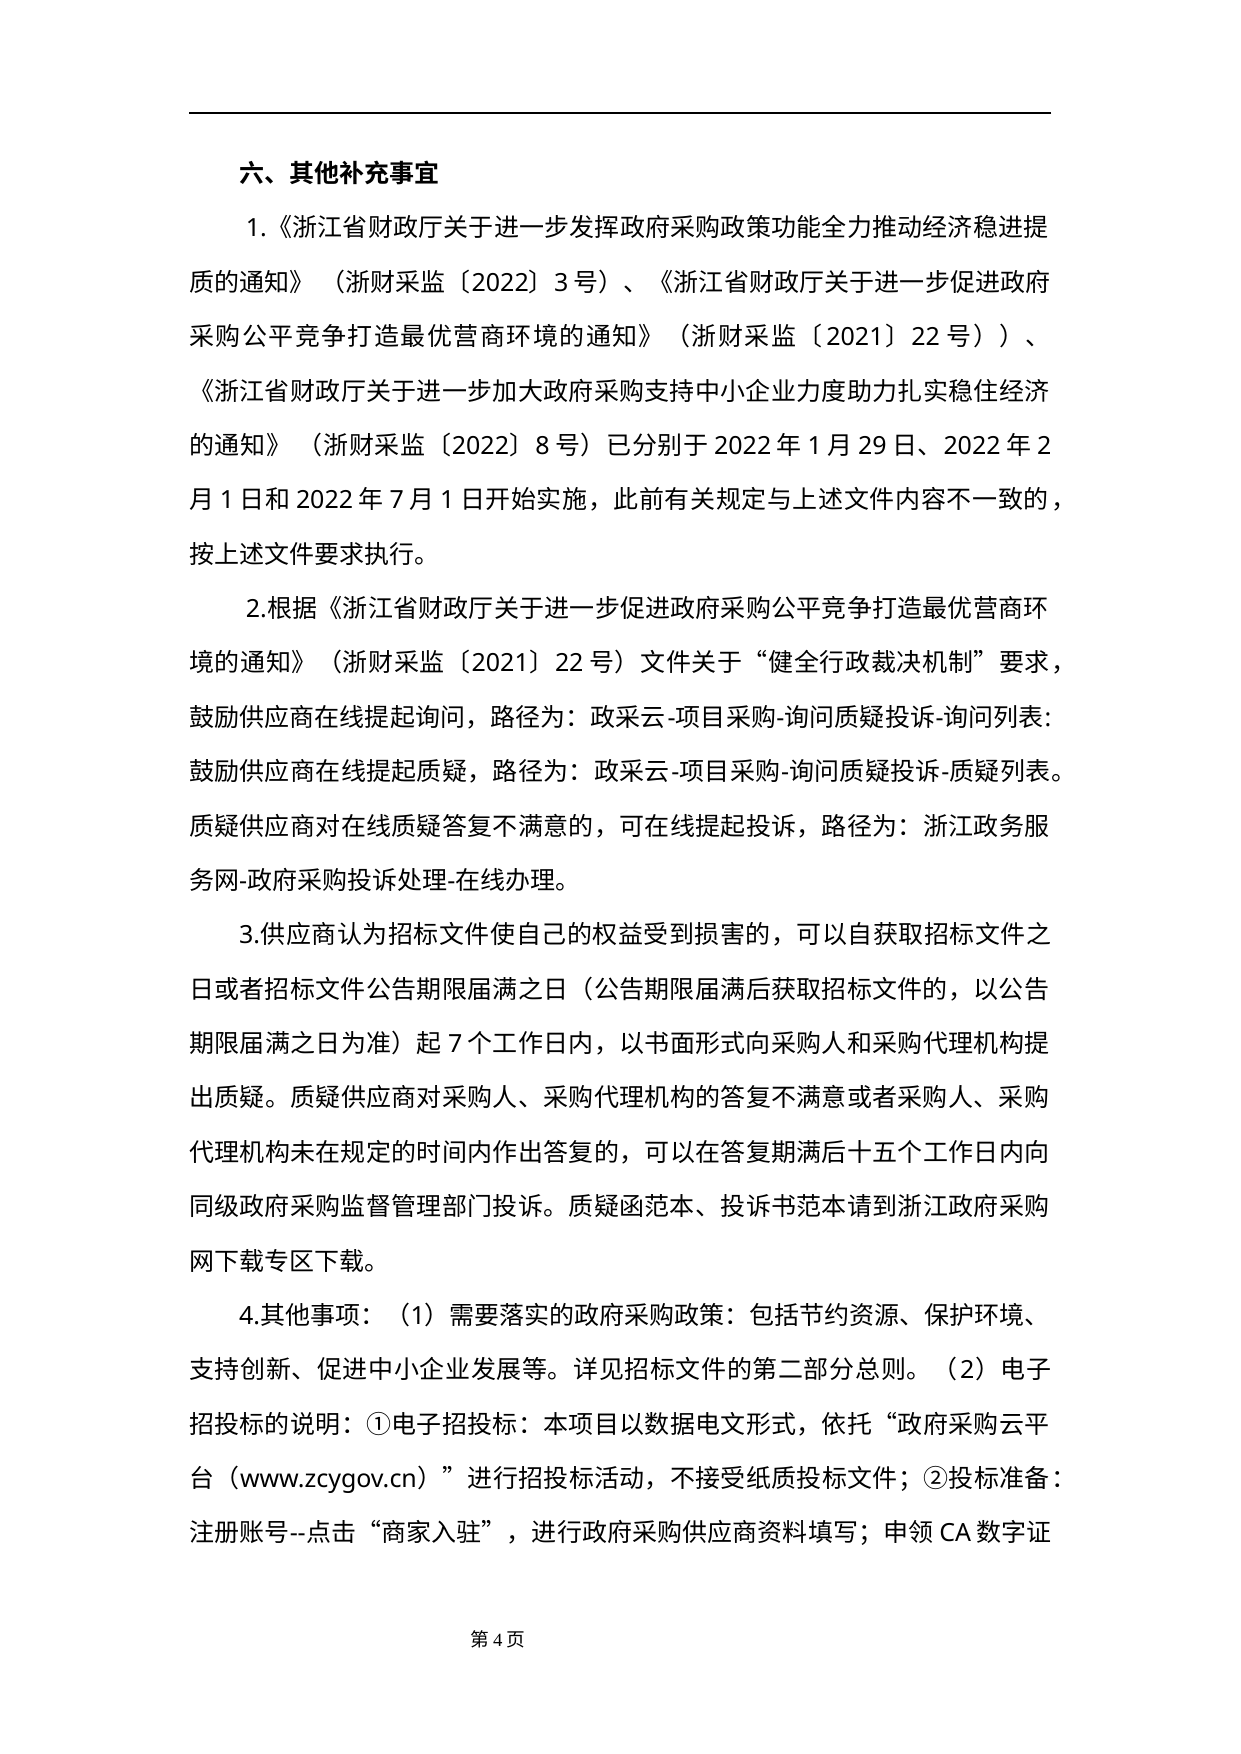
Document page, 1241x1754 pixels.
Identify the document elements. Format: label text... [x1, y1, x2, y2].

text 2.根据《浙江省财政厅关于进一步促进政府采购公平竞争打造最优营商环境的通知》（浙财采监〔2021〕22号）文件关于“健全行政裁决机制”要求，鼓励供应商在线提起询问，路径为：政采云-项目采购-询问质疑投诉-询问列表:鼓励供应商在线提起质疑，路径为：政采云-项目采购-询问质疑投诉-质疑列表。质疑供应商对在线质疑答复不满意的，可在线提起投诉，路径为：浙江政务服务网-政府采购投诉处理-在线办理。 [189, 588, 1051, 897]
text 3.供应商认为招标文件使自己的权益受到损害的，可以自获取招标文件之日或者招标文件公告期限届满之日（公告期限届满后获取招标文件的，以公告期限届满之日为准）起7个工作日内，以书面形式向采购人和采购代理机构提出质疑。质疑供应商对采购人、采购代理机构的答复不满意或者采购人、采购代理机构未在规定的时间内作出答复的，可以在答复期满后十五个工作日内向同级政府采购监督管理部门投诉。质疑函范本、投诉书范本请到浙江政府采购网下载专区下载。 [189, 915, 1051, 1277]
text 1.《浙江省财政厅关于进一步发挥政府采购政策功能全力推动经济稳进提质的通知》 （浙财采监〔2022〕3号）、《浙江省财政厅关于进一步促进政府采购公平竞争打造最优营商环境的通知》（浙财采监〔2021〕22号））、《浙江省财政厅关于进一步加大政府采购支持中小企业力度助力扎实稳住经济的通知》 （浙财采监〔2022〕8号）已分别于2022年1月29日、2022年2月1日和2022年7月1日开始实施，此前有关规定与上述文件内容不一致的，按上述文件要求执行。 [189, 208, 1051, 570]
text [189, 1295, 1051, 1549]
text 六、其他补充事宜 [189, 153, 1051, 190]
